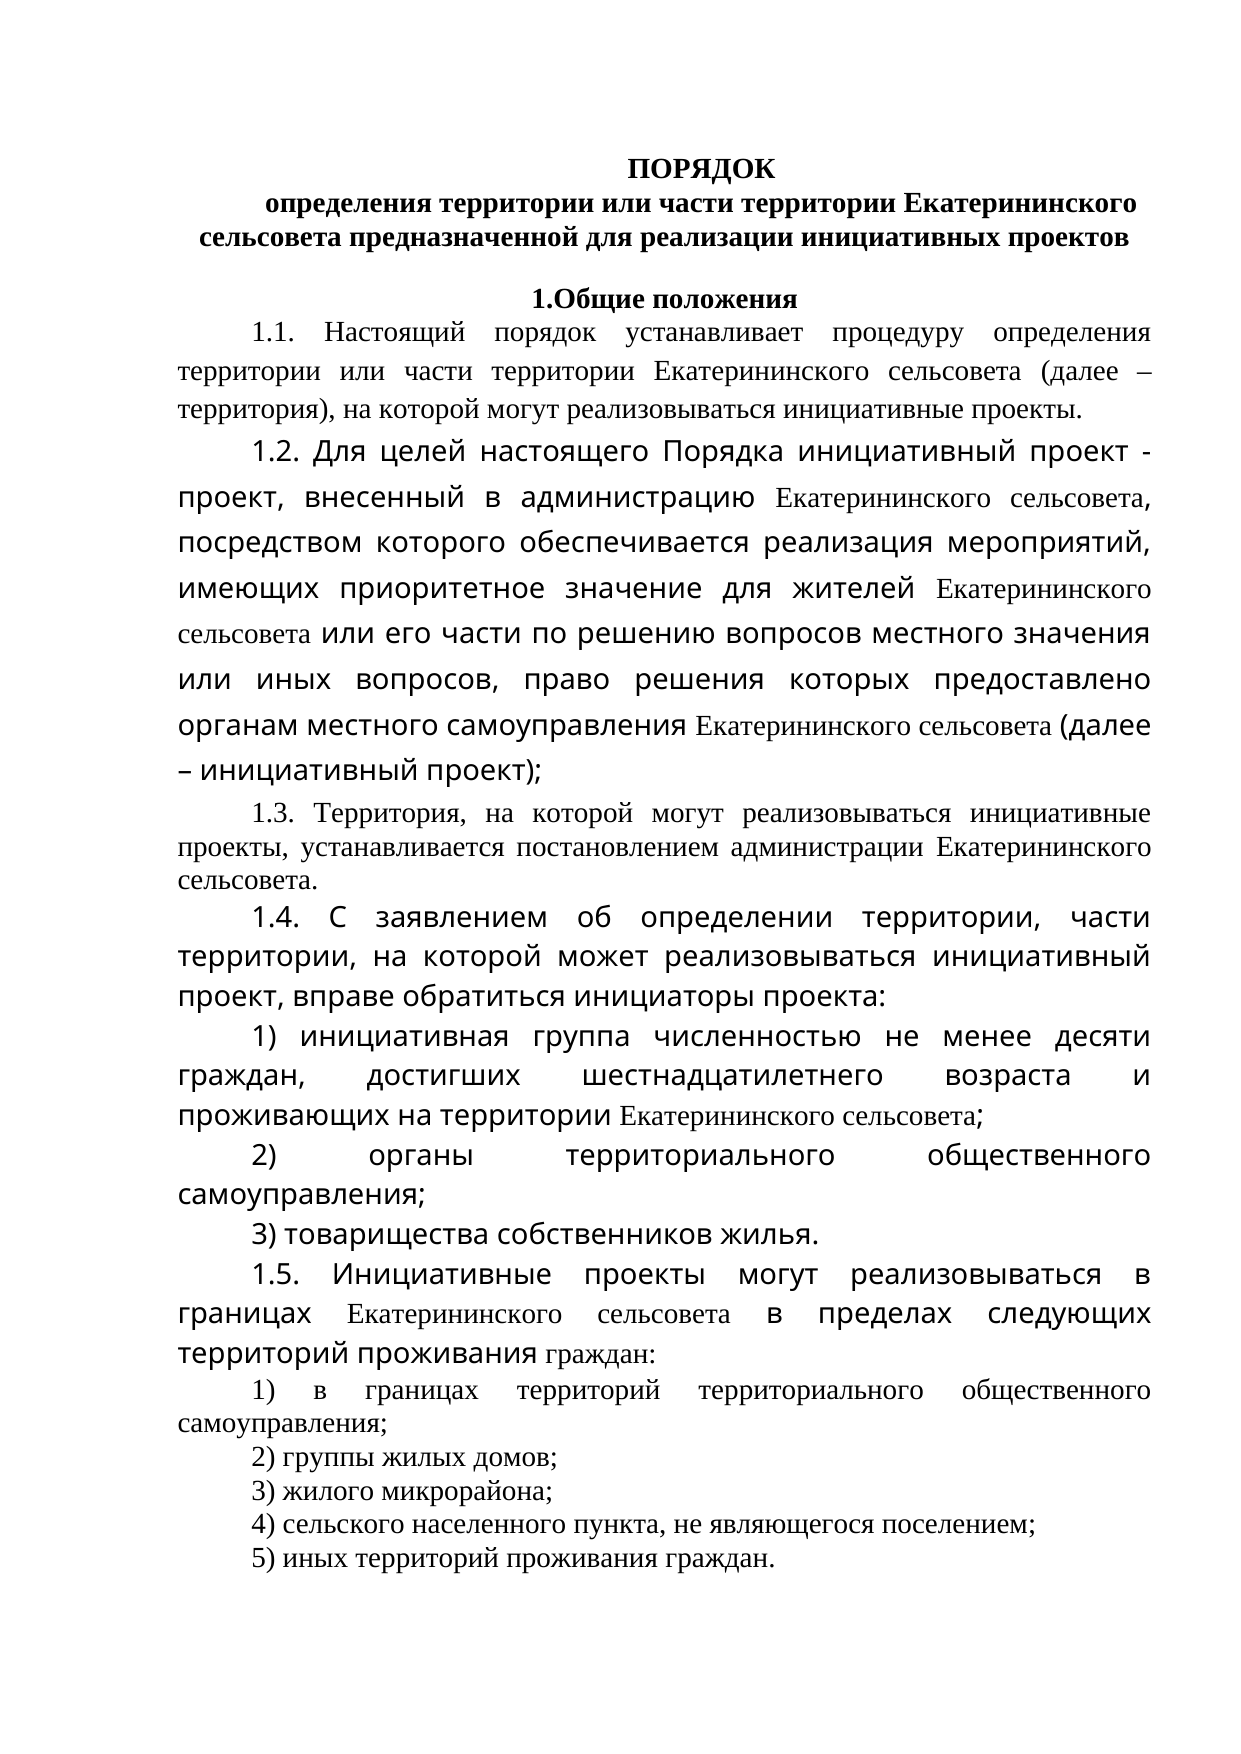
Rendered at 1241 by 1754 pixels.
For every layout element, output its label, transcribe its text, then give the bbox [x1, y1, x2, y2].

text 1.4. С заявлением об определении территории, части территории, на которой может реализовываться инициативный проект, вправе обратиться инициаторы проекта: [177, 896, 1152, 1015]
text 1.Общие положения [177, 281, 1152, 314]
text определения территории или части территории Екатерининского сельсовета предназначенной для реализации инициативных проектов [177, 185, 1152, 252]
text 4) сельского населенного пункта, не являющегося поселением; [177, 1506, 1152, 1540]
text 3) товарищества собственников жилья. [177, 1213, 1152, 1253]
text 2) органы территориального общественного самоуправления; [177, 1134, 1152, 1213]
text 1) в границах территорий территориального общественного самоуправления; [177, 1372, 1152, 1439]
text 2) группы жилых домов; [177, 1439, 1152, 1473]
text ПОРЯДОК [177, 152, 1152, 185]
text 1.3. Территория, на которой могут реализовываться инициативные проекты, устанавливается постановлением администрации Екатерининского сельсовета. [177, 795, 1152, 896]
text 1.1. Настоящий порядок устанавливает процедуру определения территории или части территории Екатерининского сельсовета (далее – территория), на которой могут реализовываться инициативные проекты. [177, 314, 1152, 425]
text 3) жилого микрорайона; [177, 1473, 1152, 1506]
text 1) инициативная группа численностью не менее десяти граждан, достигших шестнадцатилетнего возраста и проживающих на территории Екатерининского сельсовета; [177, 1015, 1152, 1134]
text 1.2. Для целей настоящего Порядка инициативный проект - проект, внесенный в администрацию Екатерининского сельсовета, посредством которого обеспечивается реализация мероприятий, имеющих приоритетное значение для жителей Екатерининского сельсовета или его части по решению вопросов местного значения или иных вопросов, право решения которых предоставлено органам местного самоуправления Екатерининского сельсовета (далее – инициативный проект); [177, 430, 1152, 789]
text 1.5. Инициативные проекты могут реализовываться в границах Екатерининского сельсовета в пределах следующих территорий проживания граждан: [177, 1253, 1152, 1372]
text 5) иных территорий проживания граждан. [177, 1540, 1152, 1573]
